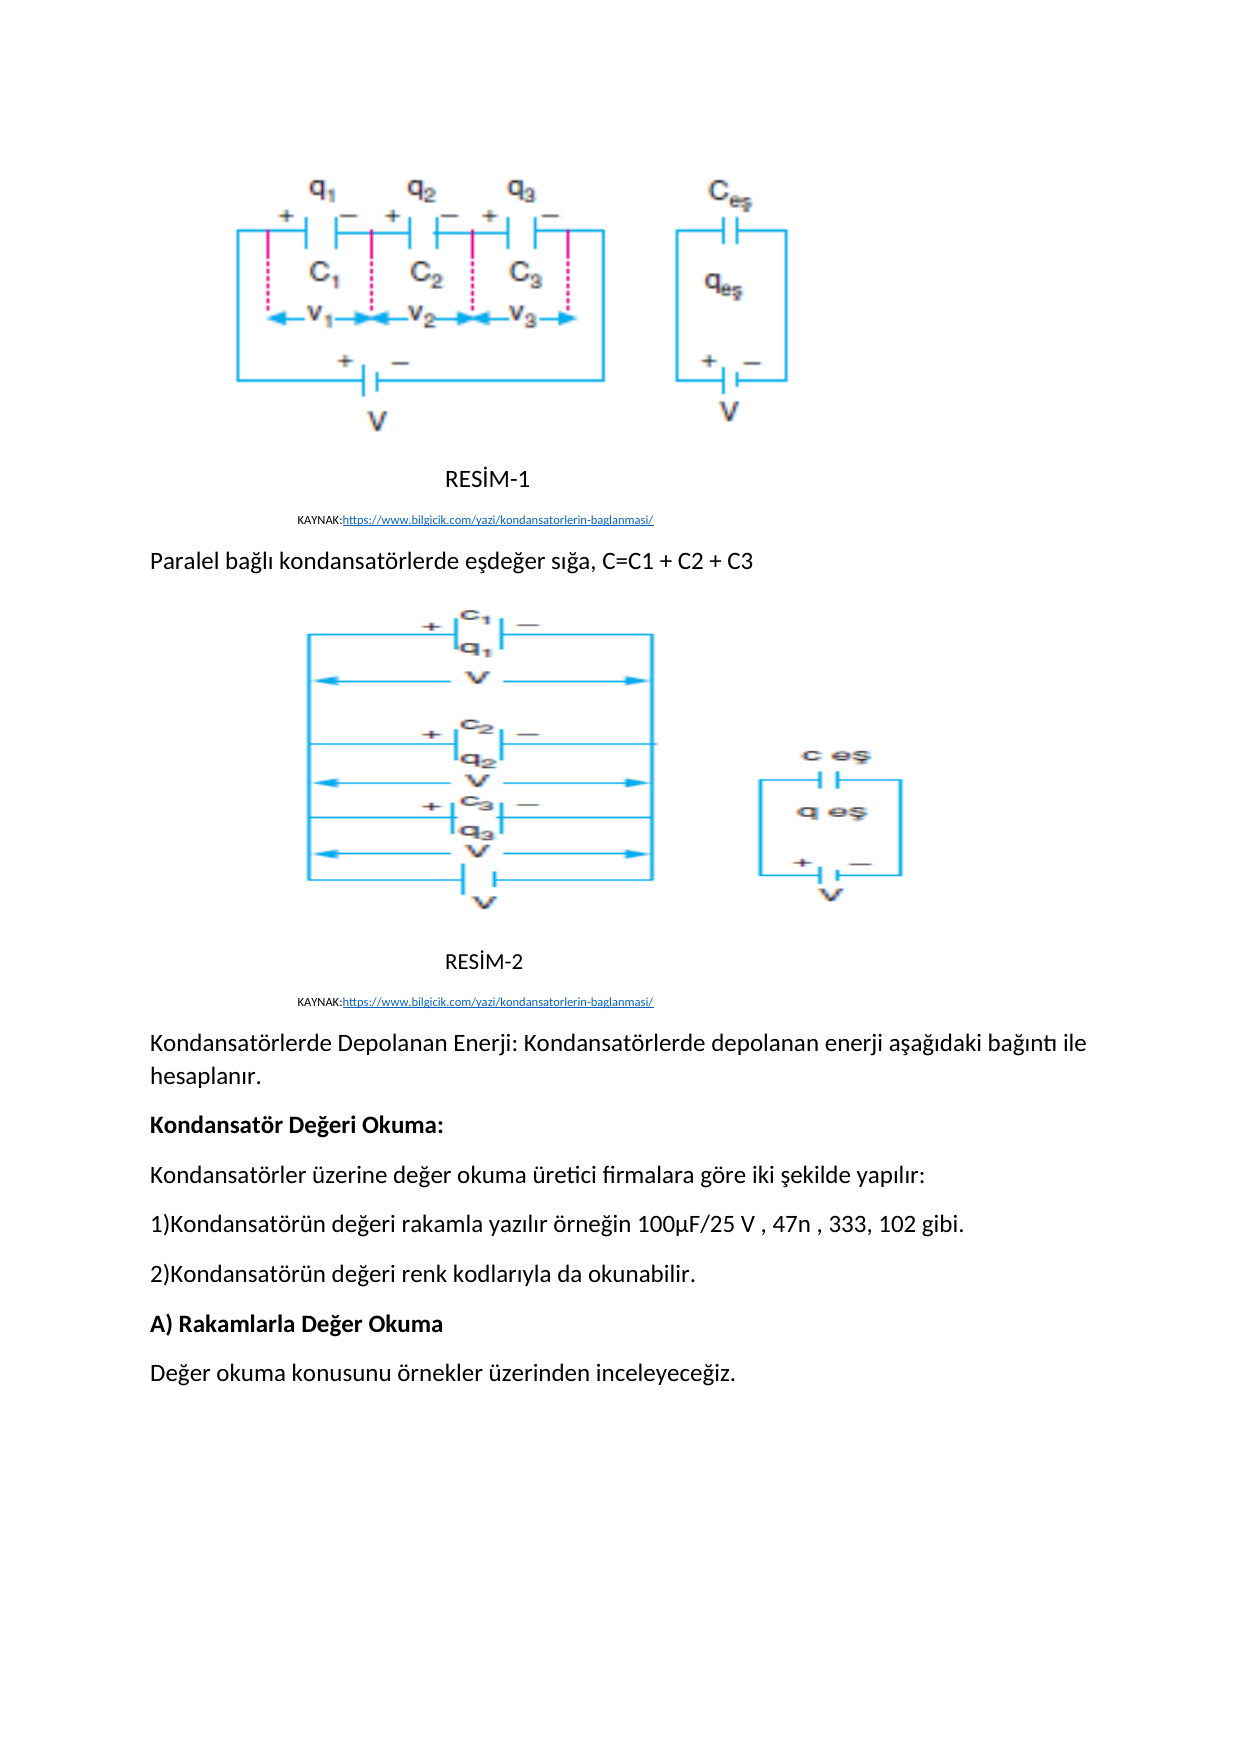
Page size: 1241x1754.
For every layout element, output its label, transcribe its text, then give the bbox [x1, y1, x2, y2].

text RESİM-2 [371, 947, 1090, 975]
text 2)Kondansatörün değeri renk kodlarıyla da okunabilir. [150, 1258, 1090, 1289]
picture [201, 595, 928, 928]
text Değer okuma konusunu örnekler üzerinden inceleyeceğiz. [150, 1357, 1090, 1388]
text Paralel bağlı kondansatörlerde eşdeğer sığa, C=C1 + C2 + C3 [150, 546, 1090, 576]
text RESİM-1 [371, 463, 1090, 493]
picture [172, 150, 832, 444]
text 1)Kondansatörün değeri rakamla yazılır örneğin 100µF/25 V , 47n , 333, 102 gibi. [150, 1209, 1090, 1239]
text Kondansatörler üzerine değer okuma üretici firmalara göre iki şekilde yapılır: [150, 1159, 1090, 1189]
text Kondansatör Değeri Okuma: [150, 1109, 1090, 1140]
text KAYNAK:https://www.bilgicik.com/yazi/kondansatorlerin-baglanmasi/ [297, 994, 1090, 1009]
text KAYNAK:https://www.bilgicik.com/yazi/kondansatorlerin-baglanmasi/ [297, 512, 1090, 528]
text Kondansatörlerde Depolanan Enerji: Kondansatörlerde depolanan enerji aşağıdaki bağıntı ile hesaplanır. [150, 1027, 1090, 1090]
text A) Rakamlarla Değer Okuma [150, 1308, 1090, 1338]
